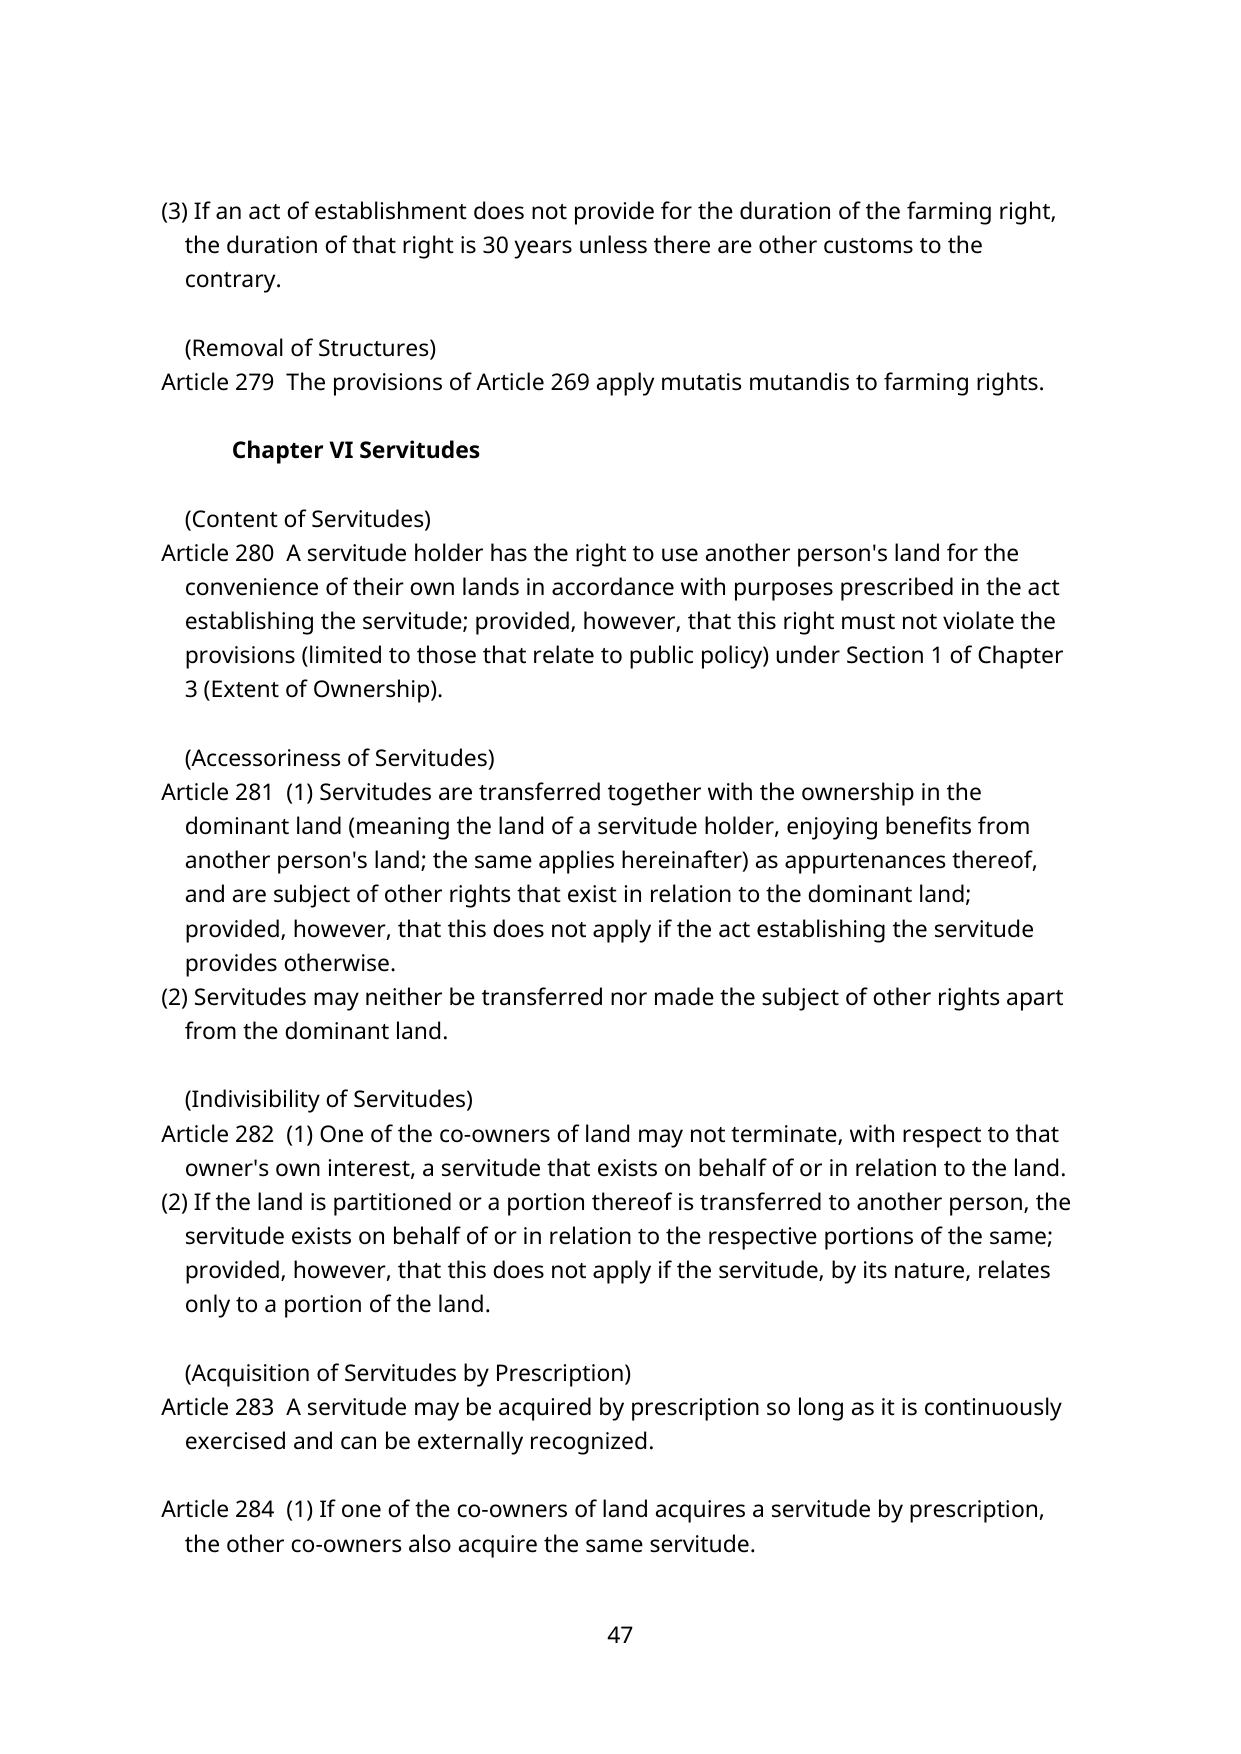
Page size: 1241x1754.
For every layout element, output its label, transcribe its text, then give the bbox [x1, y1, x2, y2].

text Article 284 (1) If one of the co-owners of land acquires a servitude by prescription, the other co-owners also acquire the same servitude. [161, 1492, 1079, 1560]
text (Removal of Structures) [184, 330, 1079, 364]
text (Acquisition of Servitudes by Prescription) [184, 1355, 1079, 1389]
text Article 280 A servitude holder has the right to use another person's land for the convenience of their own lands in accordance with purposes prescribed in the act establishing the servitude; provided, however, that this right must not violate the provisions (limited to those that relate to public policy) under Section 1 of Chapter 3 (Extent of Ownership). [161, 535, 1079, 706]
text (2) Servitudes may neither be transferred nor made the subject of other rights apart from the dominant land. [161, 979, 1079, 1048]
text (Accessoriness of Servitudes) [184, 740, 1079, 774]
text Chapter VI Servitudes [230, 433, 1079, 467]
text (Indivisibility of Servitudes) [184, 1082, 1079, 1116]
text Article 283 A servitude may be acquired by prescription so long as it is continuously exercised and can be externally recognized. [161, 1389, 1079, 1458]
text (3) If an act of establishment does not provide for the duration of the farming right, the duration of that right is 30 years unless there are other customs to the contrary. [161, 194, 1079, 296]
text Article 281 (1) Servitudes are transferred together with the ownership in the dominant land (meaning the land of a servitude holder, enjoying benefits from another person's land; the same applies hereinafter) as appurtenances thereof, and are subject of other rights that exist in relation to the dominant land; provided, however, that this does not apply if the act establishing the servitude provides otherwise. [161, 774, 1079, 979]
text Article 282 (1) One of the co-owners of land may not terminate, with respect to that owner's own interest, a servitude that exists on behalf of or in relation to the land. [161, 1116, 1079, 1184]
text Article 279 The provisions of Article 269 apply mutatis mutandis to farming rights. [161, 364, 1079, 399]
text (2) If the land is partitioned or a portion thereof is transferred to another person, the servitude exists on behalf of or in relation to the respective portions of the same; provided, however, that this does not apply if the servitude, by its nature, relates only to a portion of the land. [161, 1184, 1079, 1321]
text (Content of Servitudes) [184, 501, 1079, 535]
